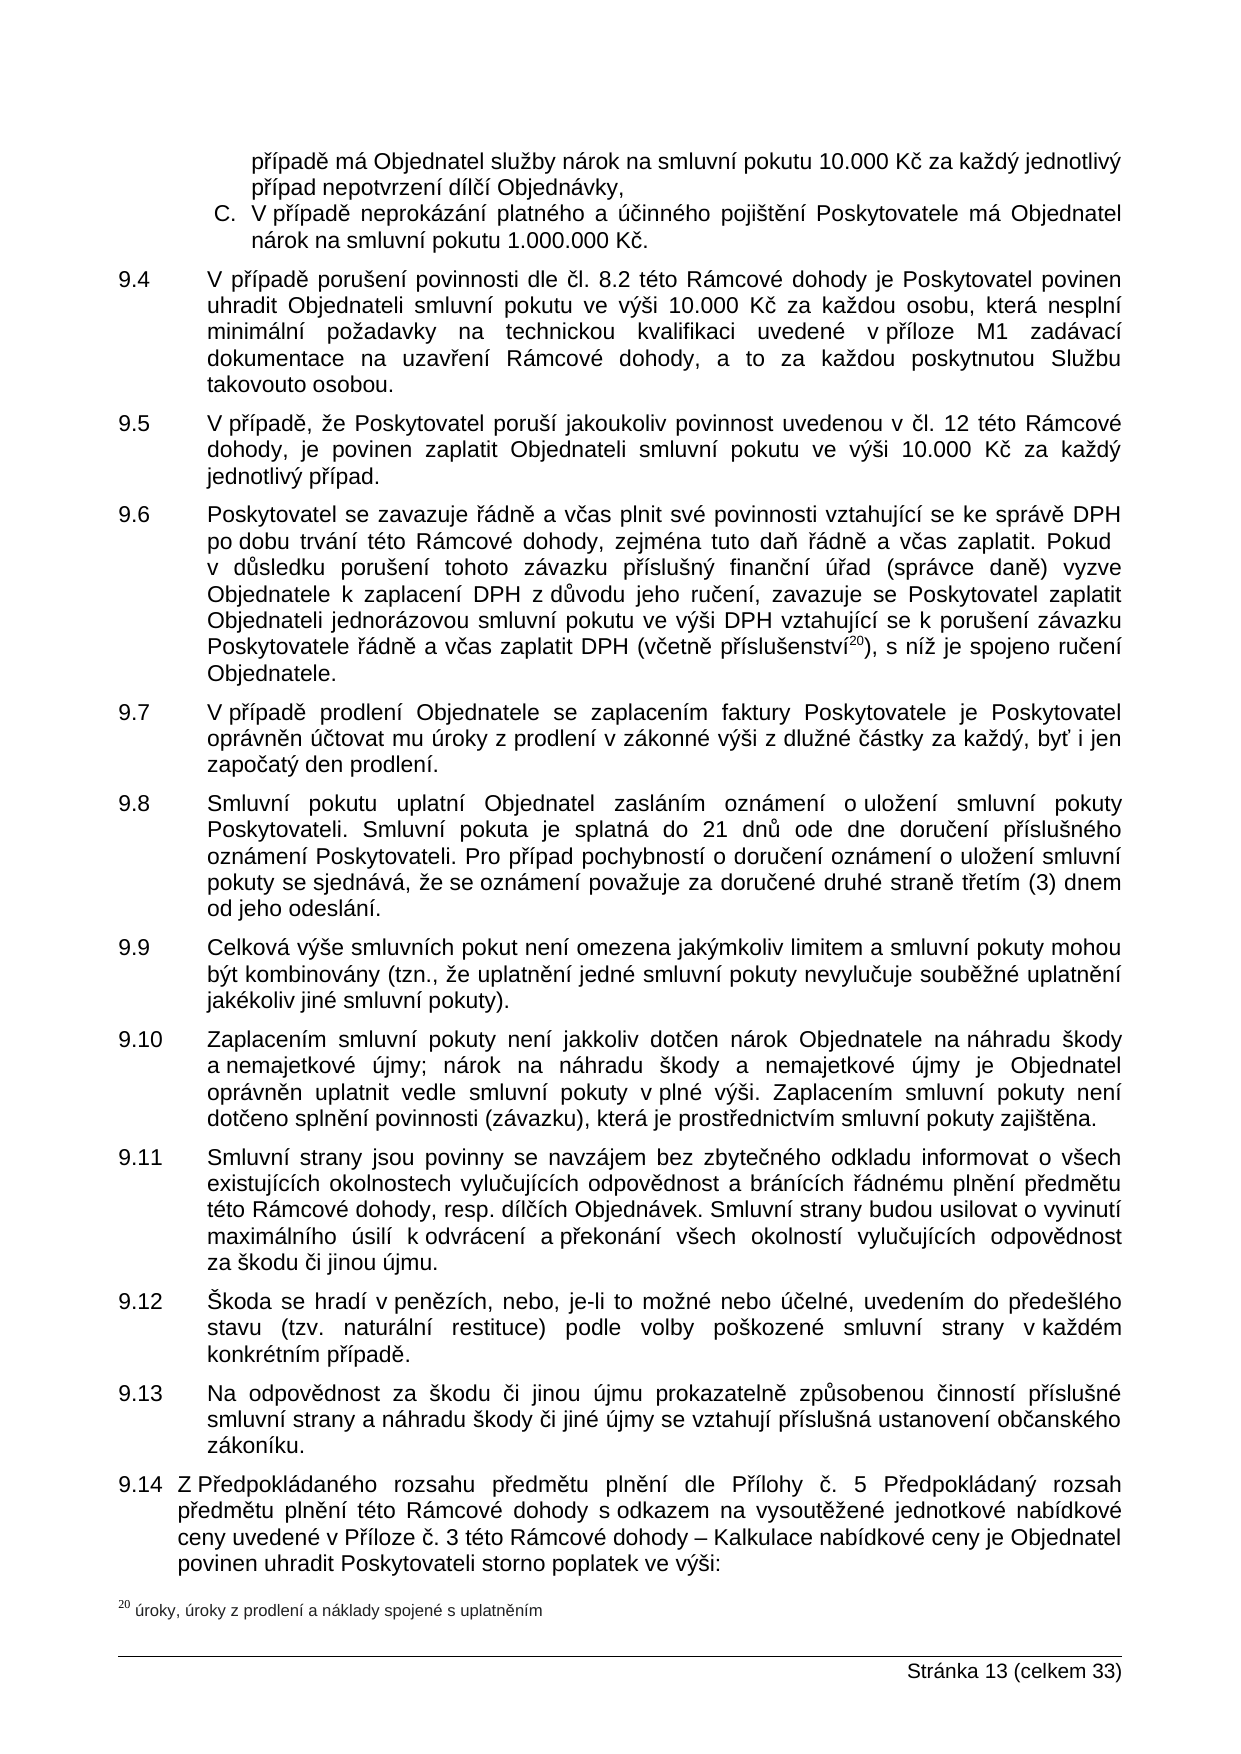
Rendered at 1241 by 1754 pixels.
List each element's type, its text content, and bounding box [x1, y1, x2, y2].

list V případě prodlení Objednatele se zaplacením faktury Poskytovatele je Poskytovatel oprávněn účtovat mu úroky z prodlení v zákonné výši z dlužné částky za každý, byť i jen započatý den prodlení. [118, 698, 1122, 777]
list V případě, že Poskytovatel poruší jakoukoliv povinnost uvedenou v čl. 12 této Rámcové dohody, je povinen zaplatit Objednateli smluvní pokutu ve výši 10.000 Kč za každý jednotlivý případ. [118, 410, 1122, 489]
list Zaplacením smluvní pokuty není jakkoliv dotčen nárok Objednatele na náhradu škody a nemajetkové újmy; nárok na náhradu škody a nemajetkové újmy je Objednatel oprávněn uplatnit vedle smluvní pokuty v plné výši. Zaplacením smluvní pokuty není dotčeno splnění povinnosti (závazku), která je prostřednictvím smluvní pokuty zajištěna. [118, 1026, 1122, 1131]
list Poskytovatel se zavazuje řádně a včas plnit své povinnosti vztahující se ke správě DPH po dobu trvání této Rámcové dohody, zejména tuto daň řádně a včas zaplatit. Pokud v důsledku porušení tohoto závazku příslušný finanční úřad (správce daně) vyzve Objednatele k zaplacení DPH z důvodu jeho ručení, zavazuje se Poskytovatel zaplatit Objednateli jednorázovou smluvní pokutu ve výši DPH vztahující se k porušení závazku Poskytovatele řádně a včas zaplatit DPH (včetně příslušenství), s níž je spojeno ručení Objednatele. [118, 501, 1122, 686]
list Smluvní pokutu uplatní Objednatel zasláním oznámení o uložení smluvní pokuty Poskytovateli. Smluvní pokuta je splatná do 21 dnů ode dne doručení příslušného oznámení Poskytovateli. Pro případ pochybností o doručení oznámení o uložení smluvní pokuty se sjednává, že se oznámení považuje za doručené druhé straně třetím (3) dnem od jeho odeslání. [118, 790, 1122, 922]
list Smluvní strany jsou povinny se navzájem bez zbytečného odkladu informovat o všech existujících okolnostech vylučujících odpovědnost a bránících řádnému plnění předmětu této Rámcové dohody, resp. dílčích Objednávek. Smluvní strany budou usilovat o vyvinutí maximálního úsilí k odvrácení a překonání všech okolností vylučujících odpovědnost za škodu či jinou újmu. [118, 1144, 1122, 1276]
list Škoda se hradí v penězích, nebo, je-li to možné nebo účelné, uvedením do předešlého stavu (tzv. naturální restituce) podle volby poškozené smluvní strany v každém konkrétním případě. [118, 1288, 1122, 1367]
list V případě porušení povinnosti dle čl. 8.2 této Rámcové dohody je Poskytovatel povinen uhradit Objednateli smluvní pokutu ve výši 10.000 Kč za každou osobu, která nesplní minimální požadavky na technickou kvalifikaci uvedené v příloze M1 zadávací dokumentace na uzavření Rámcové dohody, a to za každou poskytnutou Službu takovouto osobou. [118, 266, 1122, 397]
list V případě neprokázání platného a účinného pojištění Poskytovatele má Objednatel nárok na smluvní pokutu 1.000.000 Kč. [213, 200, 1122, 253]
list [213, 148, 1122, 200]
list Z Předpokládaného rozsahu předmětu plnění dle Přílohy č. 5 Předpokládaný rozsah předmětu plnění této Rámcové dohody s odkazem na vysoutěžené jednotkové nabídkové ceny uvedené v Příloze č. 3 této Rámcové dohody – Kalkulace nabídkové ceny je Objednatel povinen uhradit Poskytovateli storno poplatek ve výši: [118, 1471, 1122, 1577]
list Celková výše smluvních pokut není omezena jakýmkoliv limitem a smluvní pokuty mohou být kombinovány (tzn., že uplatnění jedné smluvní pokuty nevylučuje souběžné uplatnění jakékoliv jiné smluvní pokuty). [118, 934, 1122, 1013]
list Na odpovědnost za škodu či jinou újmu prokazatelně způsobenou činností příslušné smluvní strany a náhradu škody či jiné újmy se vztahují příslušná ustanovení občanského zákoníku. [118, 1379, 1122, 1459]
